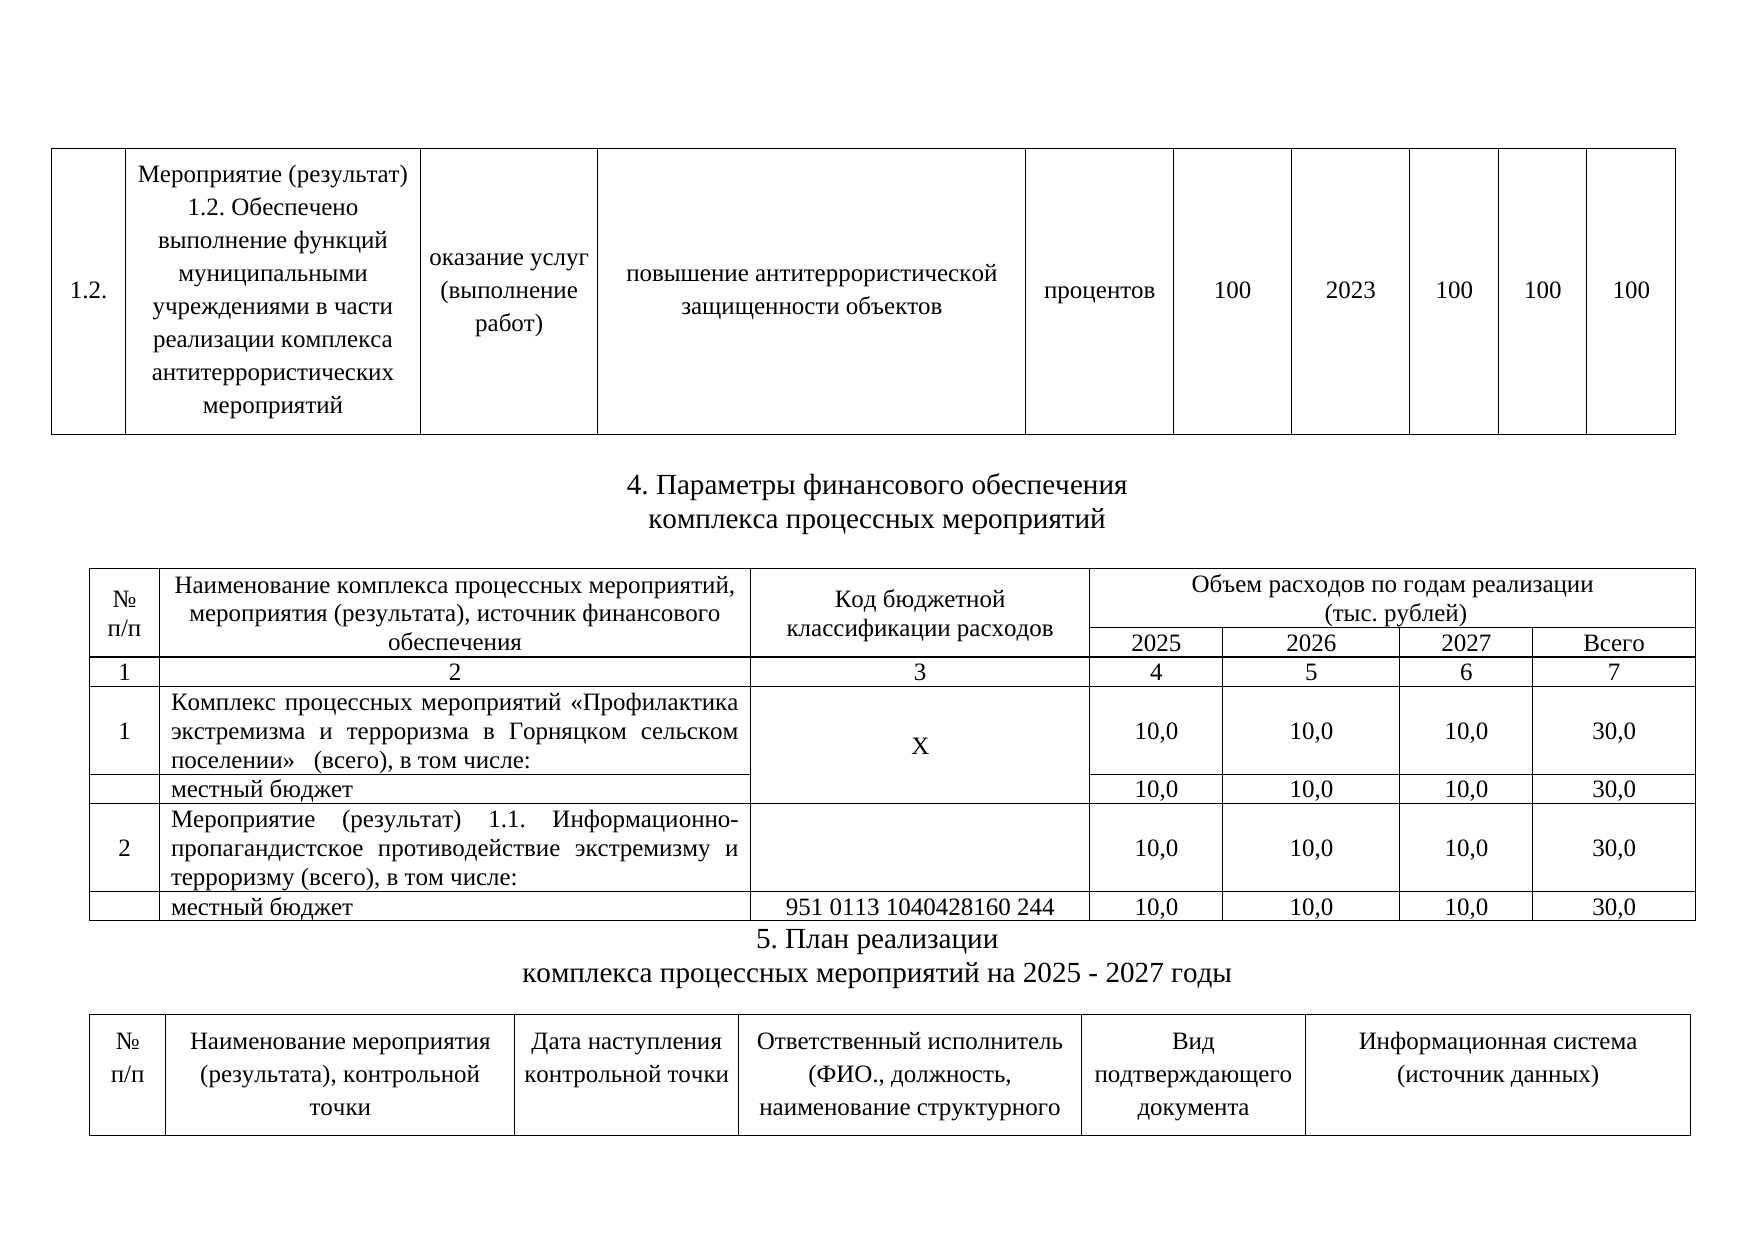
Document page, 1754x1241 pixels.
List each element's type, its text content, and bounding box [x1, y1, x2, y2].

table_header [166, 1015, 514, 1135]
table_cell 10,0 [1090, 892, 1222, 920]
table_cell [90, 892, 159, 920]
table_cell 10,0 [1223, 804, 1399, 891]
table_cell 100 [1174, 149, 1291, 433]
table_cell Х [751, 687, 1089, 803]
table_cell 4 [1090, 658, 1222, 686]
table_cell местный бюджет [160, 775, 750, 803]
text 4. Параметры финансового обеспечения [89, 467, 1665, 501]
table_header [1082, 1015, 1305, 1135]
table_cell 1 [90, 687, 159, 773]
table_cell 30,0 [1533, 892, 1695, 920]
table_cell Мероприятие (результат) 1.1. Информационно-пропагандистское противодействие экстремизму и терроризму (всего), в том числе: [160, 804, 750, 891]
table_cell 2 [160, 658, 750, 686]
table_cell 2023 [1292, 149, 1409, 433]
table_cell оказание услуг (выполнение работ) [421, 149, 597, 433]
table_cell 30,0 [1533, 775, 1695, 803]
text комплекса процессных мероприятий [89, 501, 1665, 534]
table_cell Мероприятие (результат) 1.2. Обеспечено выполнение функций муниципальными учреждениями в части реализации комплекса антитеррористических мероприятий [126, 149, 420, 433]
table_header № п/п [90, 569, 159, 656]
table_cell 10,0 [1400, 687, 1532, 773]
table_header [739, 1015, 1081, 1135]
table_cell 1 [90, 658, 159, 686]
table_cell процентов [1026, 149, 1173, 433]
text комплекса процессных мероприятий на 2025 - 2027 годы [89, 955, 1665, 988]
table_cell 3 [751, 658, 1089, 686]
table_cell 10,0 [1400, 804, 1532, 891]
table_cell 10,0 [1223, 687, 1399, 773]
table_cell 100 [1499, 149, 1586, 433]
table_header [1306, 1015, 1690, 1135]
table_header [515, 1015, 738, 1135]
table_header Объем расходов по годам реализации (тыс. рублей) [1090, 569, 1695, 627]
table_cell 2 [90, 804, 159, 891]
table_cell 6 [1400, 658, 1532, 686]
table_cell Всего [1533, 628, 1695, 656]
table_cell 5 [1223, 658, 1399, 686]
table_cell 10,0 [1090, 804, 1222, 891]
table_header № п/п [90, 1015, 165, 1135]
table_cell Комплекс процессных мероприятий «Профилактика экстремизма и терроризма в Горняцком сельском поселении» (всего), в том числе: [160, 687, 750, 773]
table_cell местный бюджет [160, 892, 750, 920]
table_cell 1.2. [52, 149, 125, 433]
table_cell 30,0 [1533, 804, 1695, 891]
table_cell 10,0 [1090, 687, 1222, 773]
table_cell 951 0113 1040428160 244 [751, 892, 1089, 920]
table_cell 10,0 [1400, 892, 1532, 920]
table_cell 7 [1533, 658, 1695, 686]
table_cell 10,0 [1223, 775, 1399, 803]
table_cell 10,0 [1223, 892, 1399, 920]
text 5. План реализации [89, 921, 1665, 955]
table_cell 100 [1587, 149, 1675, 433]
table_cell 10,0 [1090, 775, 1222, 803]
table_cell 10,0 [1400, 775, 1532, 803]
table_cell [751, 804, 1089, 891]
table_cell повышение антитеррористической защищенности объектов [598, 149, 1025, 433]
table_cell 2025 [1090, 628, 1222, 656]
table_cell 2026 [1223, 628, 1399, 656]
table_header Наименование комплекса процессных мероприятий, мероприятия (результата), источник финансового обеспечения [160, 569, 750, 656]
table_cell [90, 775, 159, 803]
table_cell 2027 [1400, 628, 1532, 656]
table_cell 30,0 [1533, 687, 1695, 773]
table_cell 100 [1410, 149, 1498, 433]
table_header Код бюджетной классификации расходов [751, 569, 1089, 656]
